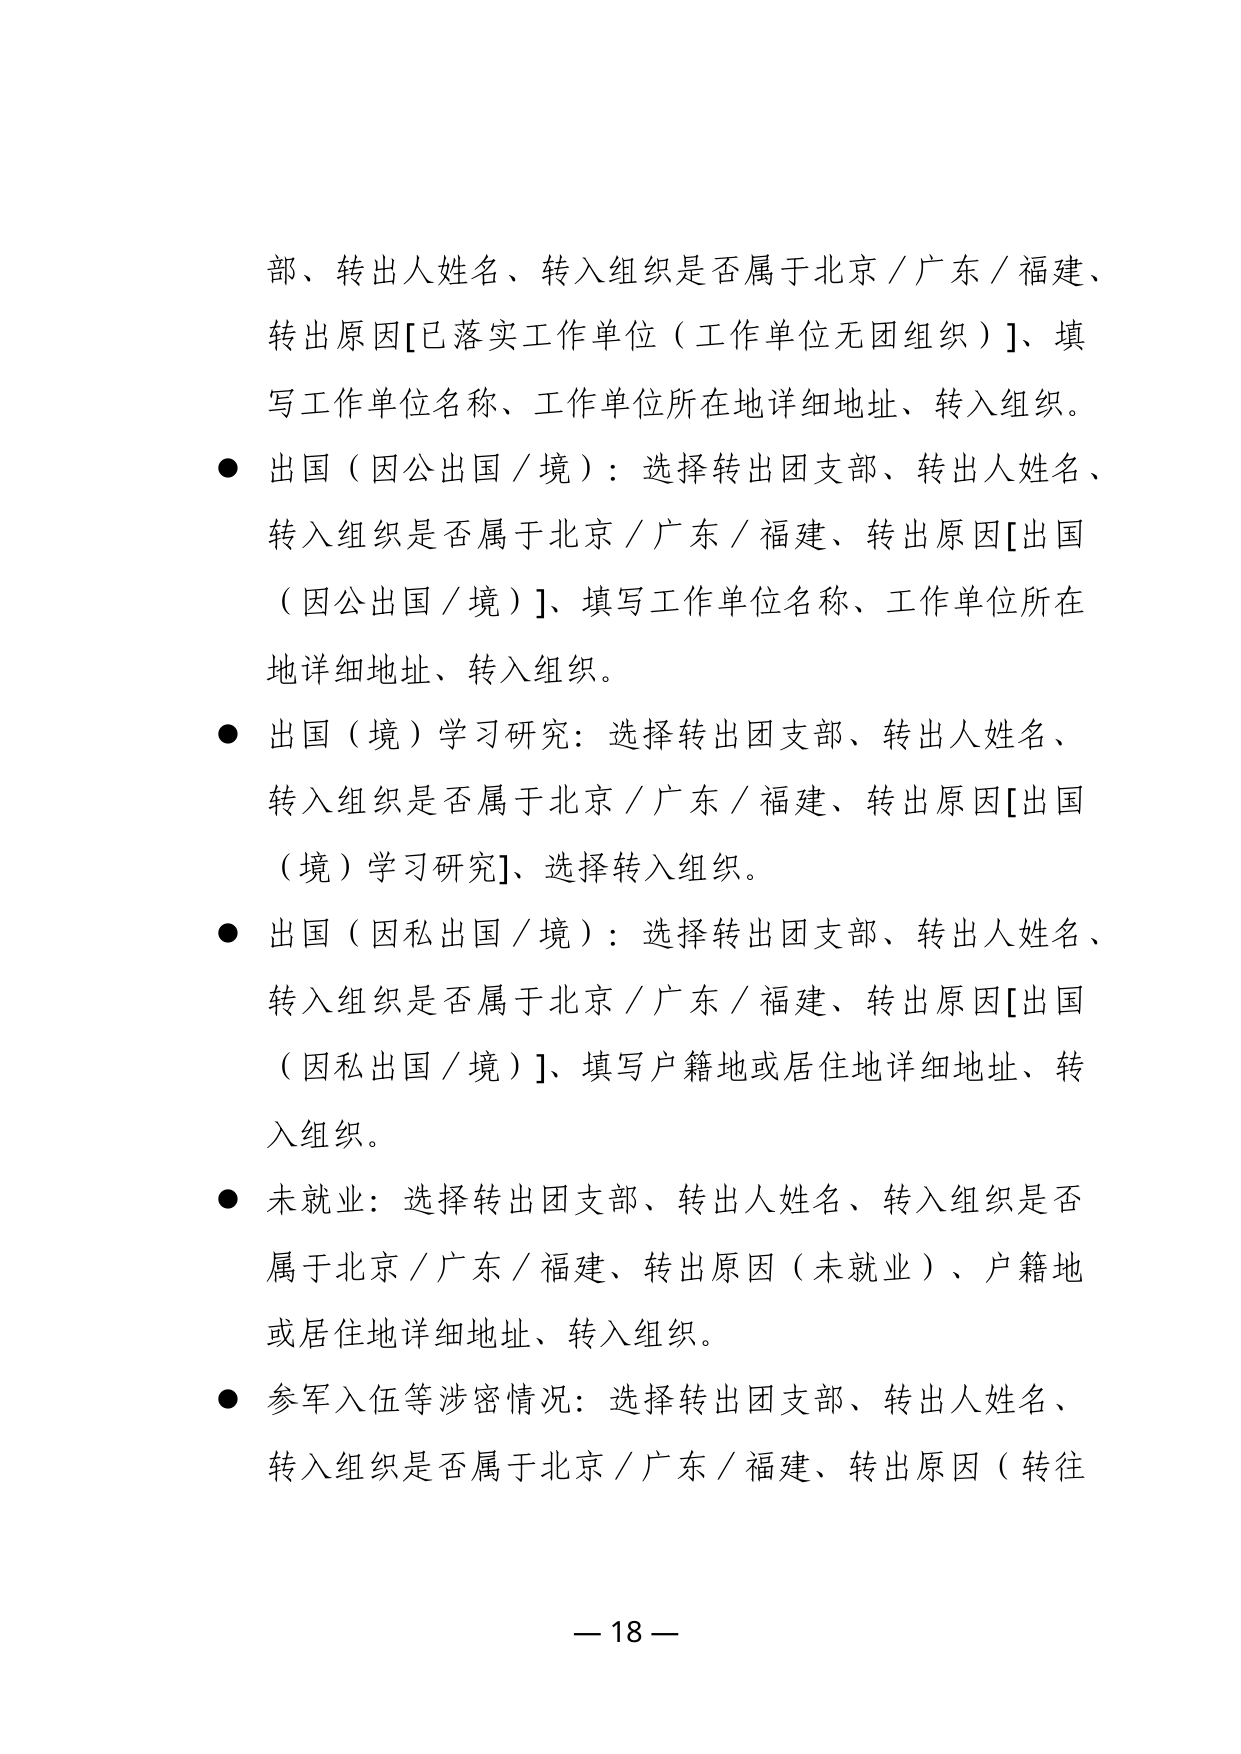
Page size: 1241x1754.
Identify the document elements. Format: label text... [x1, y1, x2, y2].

list 出国（因私出国／境）：选择转出团支部、转出人姓名、转入组织是否属于北京／广东／福建、转出原因[出国（因私出国／境）]、填写户籍地或居住地详细地址、转入组织。 [215, 899, 1087, 1165]
list 出国（境）学习研究：选择转出团支部、转出人姓名、转入组织是否属于北京／广东／福建、转出原因[出国（境）学习研究]、选择转入组织。 [215, 700, 1087, 899]
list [215, 1365, 1087, 1498]
list 出国（因公出国／境）：选择转出团支部、转出人姓名、转入组织是否属于北京／广东／福建、转出原因[出国（因公出国／境）]、填写工作单位名称、工作单位所在地详细地址、转入组织。 [215, 434, 1087, 700]
list 未就业：选择转出团支部、转出人姓名、转入组织是否属于北京／广东／福建、转出原因（未就业）、户籍地或居住地详细地址、转入组织。 [215, 1165, 1087, 1365]
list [215, 235, 1087, 434]
